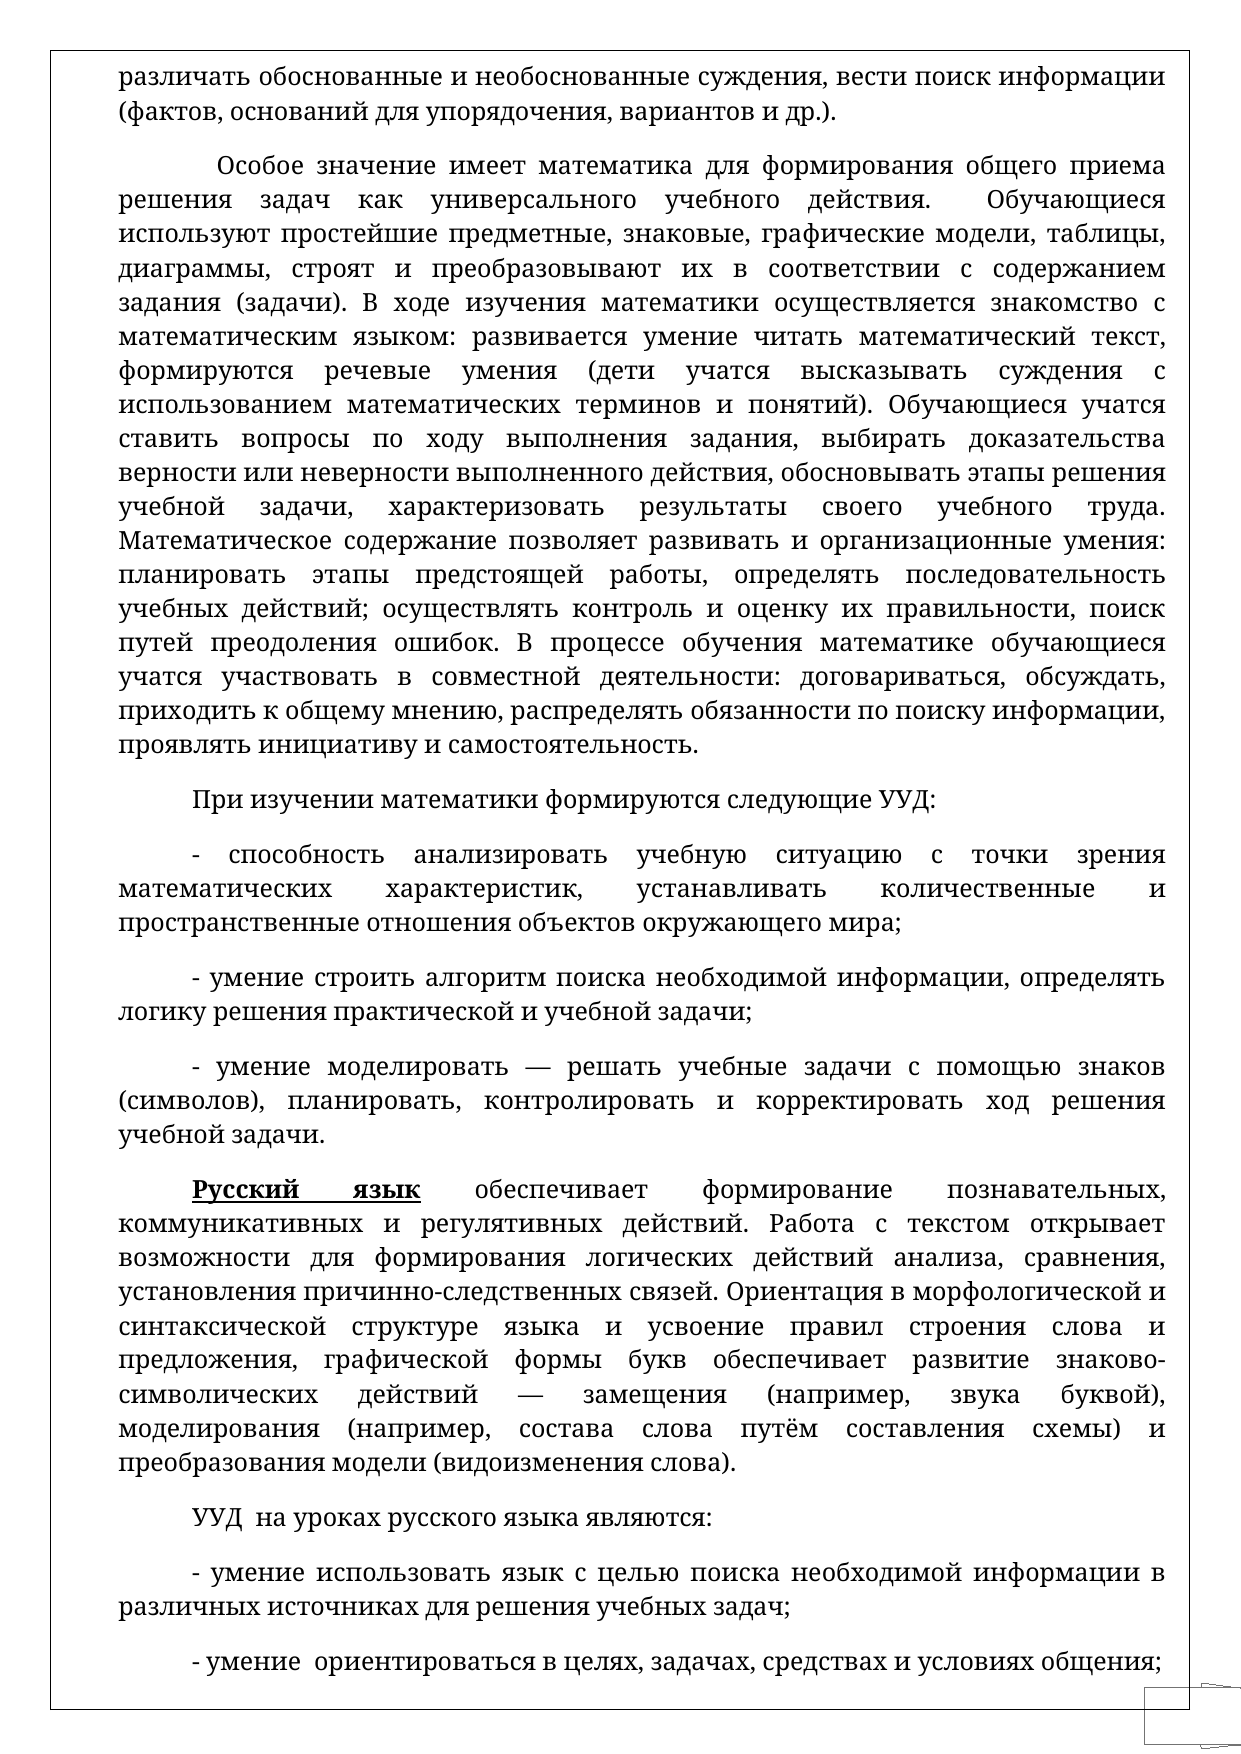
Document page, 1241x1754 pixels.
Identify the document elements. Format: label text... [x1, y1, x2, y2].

text УУД на уроках русского языка являются: [118, 1499, 1167, 1533]
text - умение ориентироваться в целях, задачах, средствах и условиях общения; [118, 1643, 1167, 1677]
text Русский язык обеспечивает формирование познавательных, коммуникативных и регулятивных действий. Работа с текстом открывает возможности для формирования логических действий анализа, сравнения, установления причинно-следственных связей. Ориентация в морфологической и синтаксической структуре языка и усвоение правил строения слова и предложения, графической формы букв обеспечивает развитие знаково-символических действий — замещения (например, звука буквой), моделирования (например, состава слова путём составления схемы) и преобразования модели (видоизменения слова). [118, 1172, 1167, 1478]
text - умение использовать язык с целью поиска необходимой информации в различных источниках для решения учебных задач; [118, 1554, 1167, 1622]
text Особое значение имеет математика для формирования общего приема решения задач как универсального учебного действия. Обучающиеся используют простейшие предметные, знаковые, графические модели, таблицы, диаграммы, строят и преобразовывают их в соответствии с содержанием задания (задачи). В ходе изучения математики осуществляется знакомство с математическим языком: развивается умение читать математический текст, формируются речевые умения (дети учатся высказывать суждения с использованием математических терминов и понятий). Обучающиеся учатся ставить вопросы по ходу выполнения задания, выбирать доказательства верности или неверности выполненного действия, обосновывать этапы решения учебной задачи, характеризовать результаты своего учебного труда. Математическое содержание позволяет развивать и организационные умения: планировать этапы предстоящей работы, определять последовательность учебных действий; осуществлять контроль и оценку их правильности, поиск путей преодоления ошибок. В процессе обучения математике обучающиеся учатся участвовать в совместной деятельности: договариваться, обсуждать, приходить к общему мнению, распределять обязанности по поиску информации, проявлять инициативу и самостоятельность. [118, 148, 1167, 761]
text - способность анализировать учебную ситуацию с точки зрения математических характеристик, устанавливать количественные и пространственные отношения объектов окружающего мира; [118, 837, 1167, 939]
text При изучении математики формируются следующие УУД: [118, 782, 1167, 816]
text - умение строить алгоритм поиска необходимой информации, определять логику решения практической и учебной задачи; [118, 960, 1167, 1028]
text - умение моделировать — решать учебные задачи с помощью знаков (символов), планировать, контролировать и корректировать ход решения учебной задачи. [118, 1049, 1167, 1151]
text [118, 59, 1167, 127]
